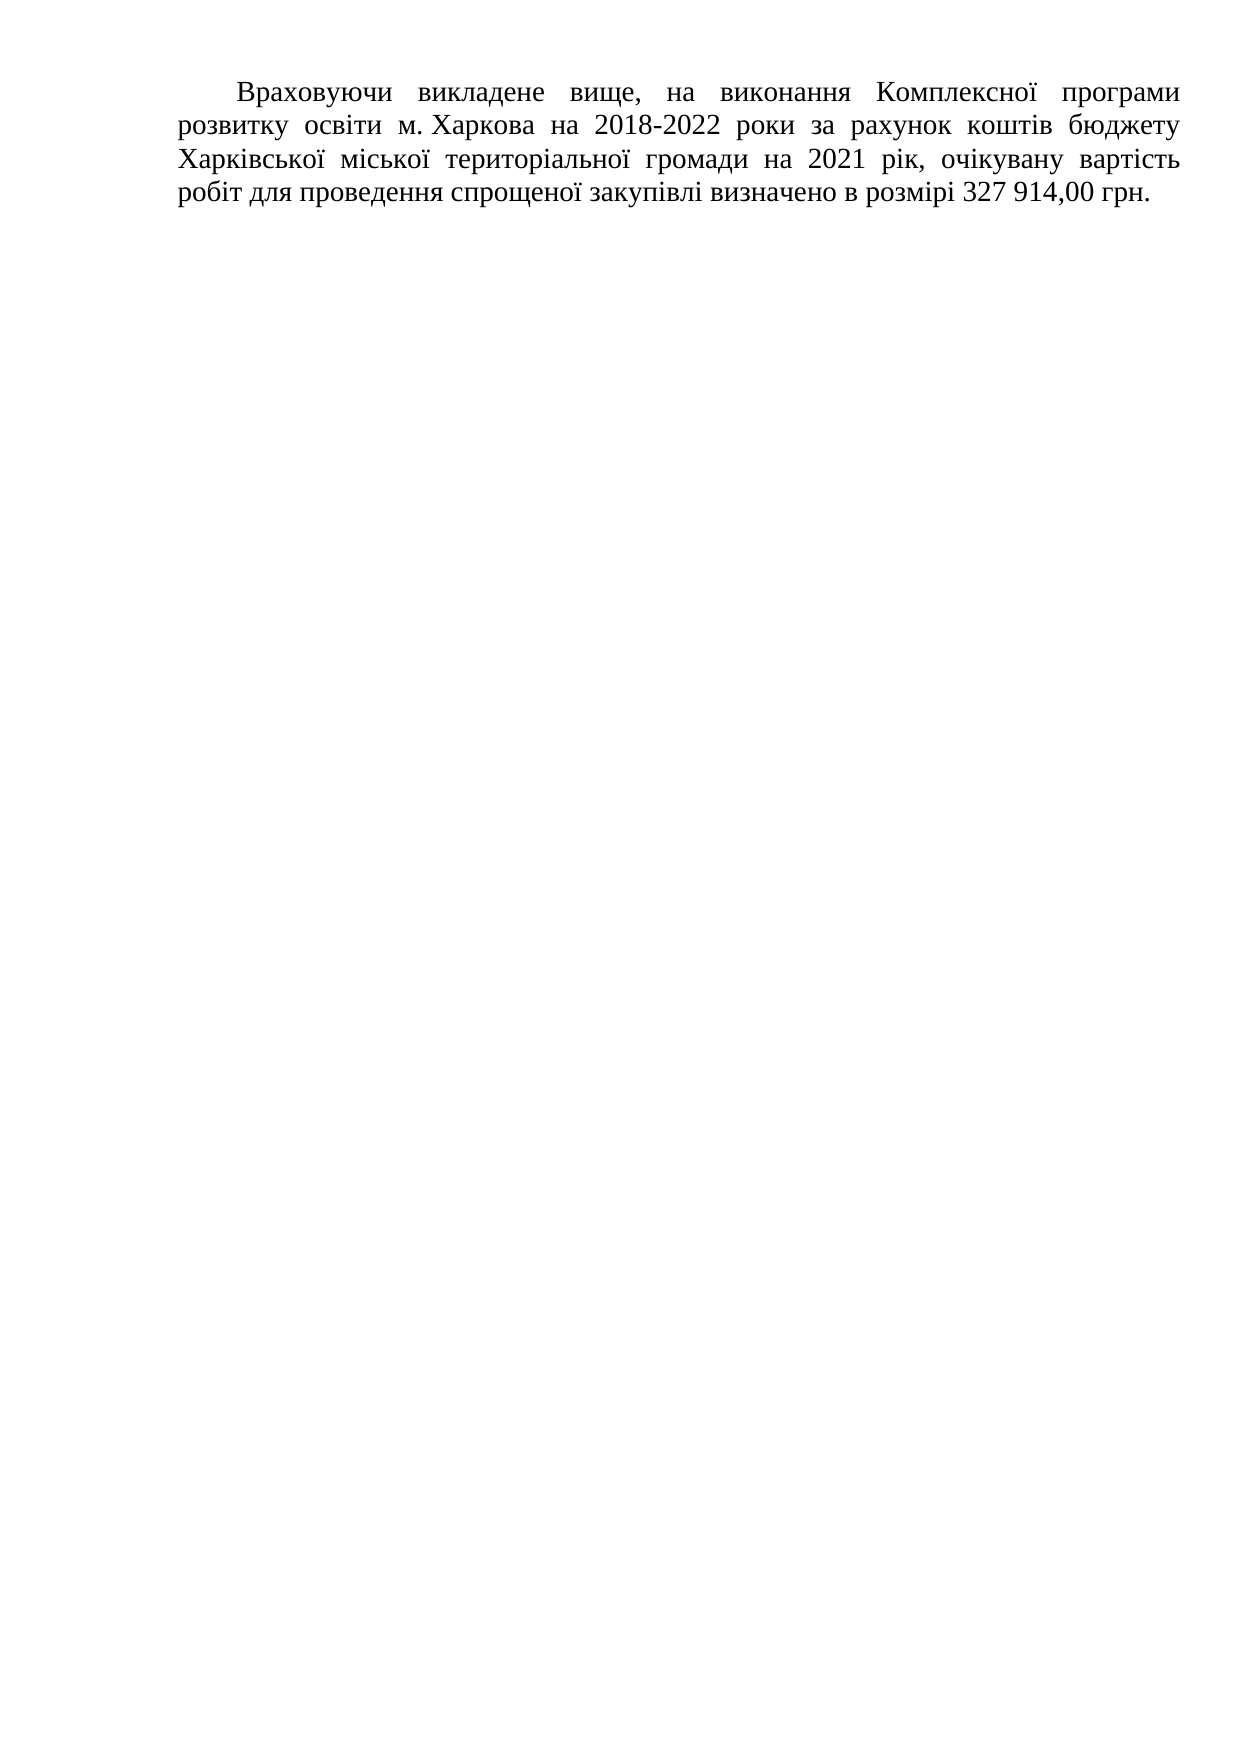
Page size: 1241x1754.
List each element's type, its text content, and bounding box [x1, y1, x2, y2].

text Враховуючи викладене вище, на виконання Комплексної програми розвитку освіти м. Харкова на 2018-2022 роки за рахунок коштів бюджету Харківської міської територіальної громади на 2021 рік, очікувану вартість робіт для проведення спрощеної закупівлі визначено в розмірі 327 914,00 грн. [177, 74, 1181, 208]
